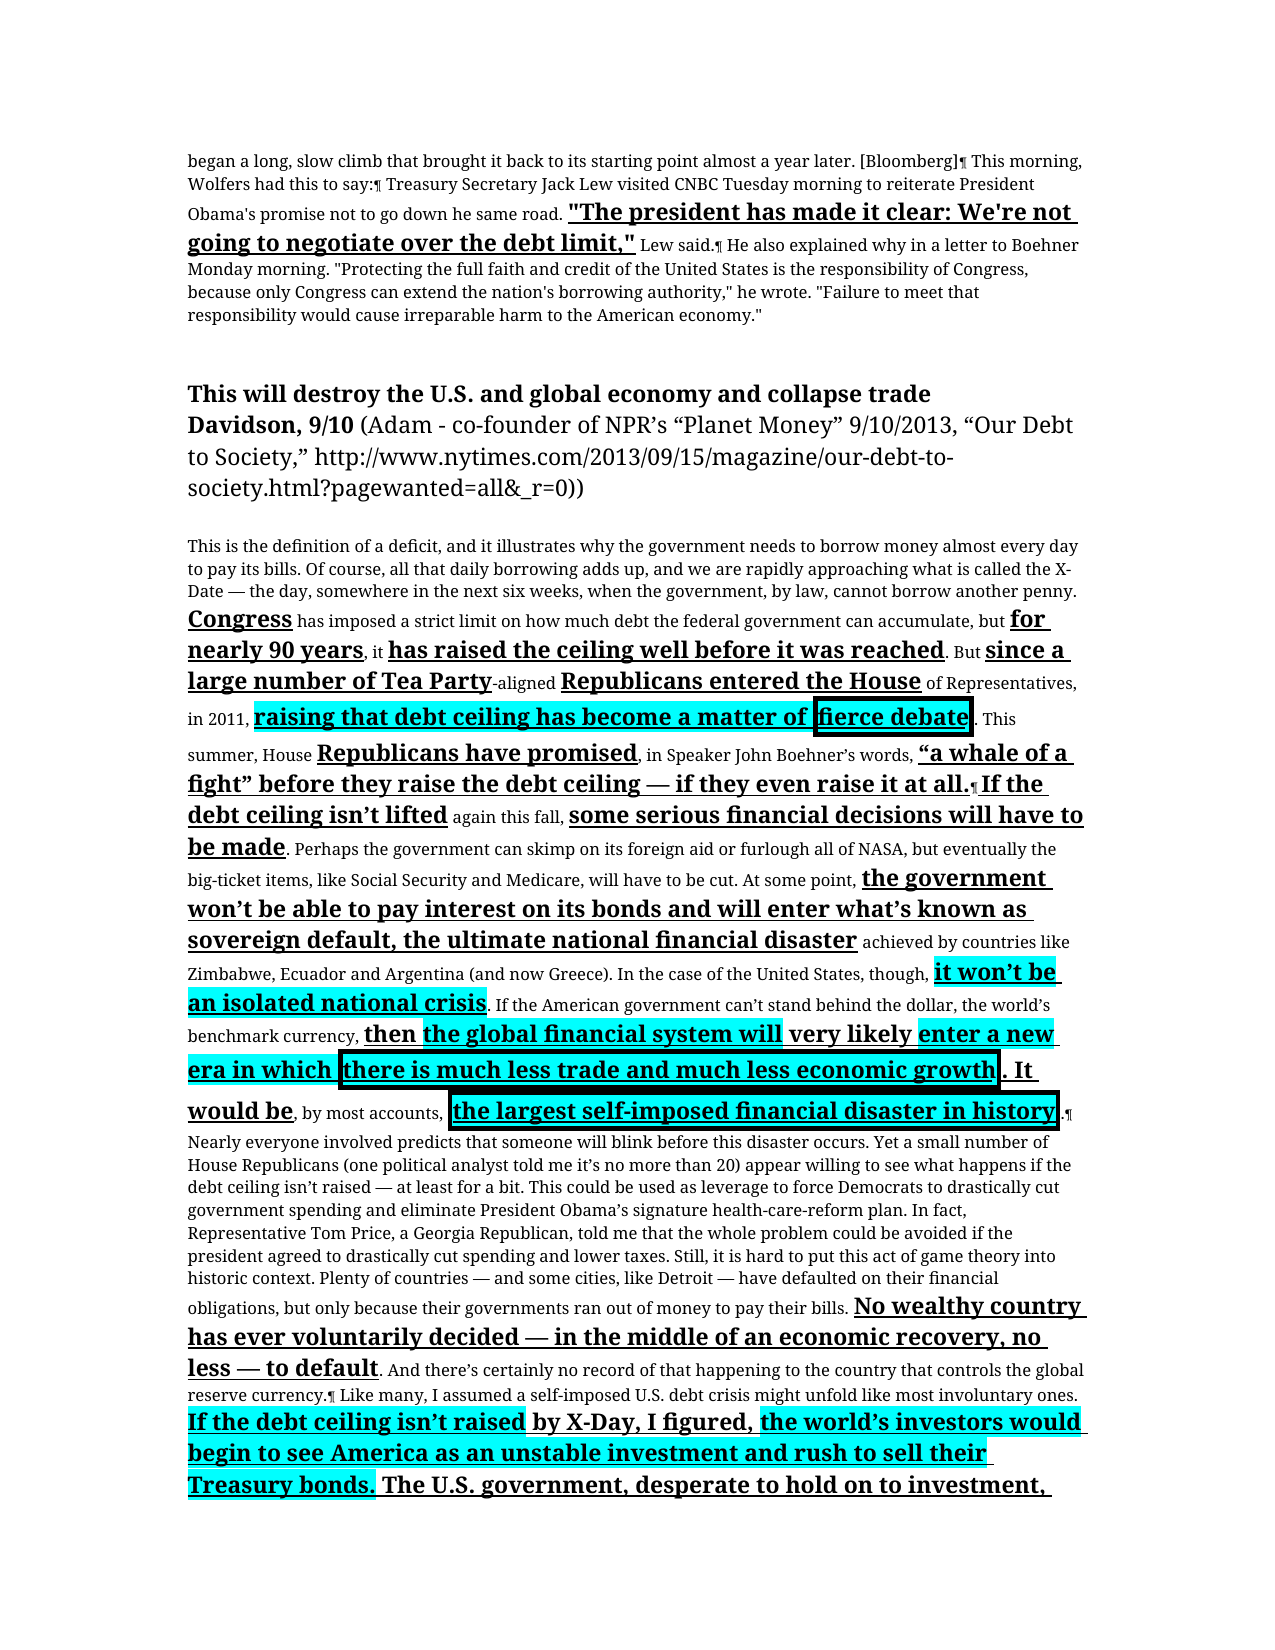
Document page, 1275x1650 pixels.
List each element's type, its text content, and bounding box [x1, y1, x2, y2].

text Davidson, 9/10 (Adam - co-founder of NPR’s “Planet Money” 9/10/2013, “Our Debt to Society,” http://www.nytimes.com/2013/09/15/magazine/our-debt-to-society.html?pagewanted=all&_r=0)) [187, 409, 1087, 503]
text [187, 534, 1087, 1433]
subtitle This will destroy the U.S. and global economy and collapse trade [187, 378, 1087, 409]
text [187, 150, 1087, 326]
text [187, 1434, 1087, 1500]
